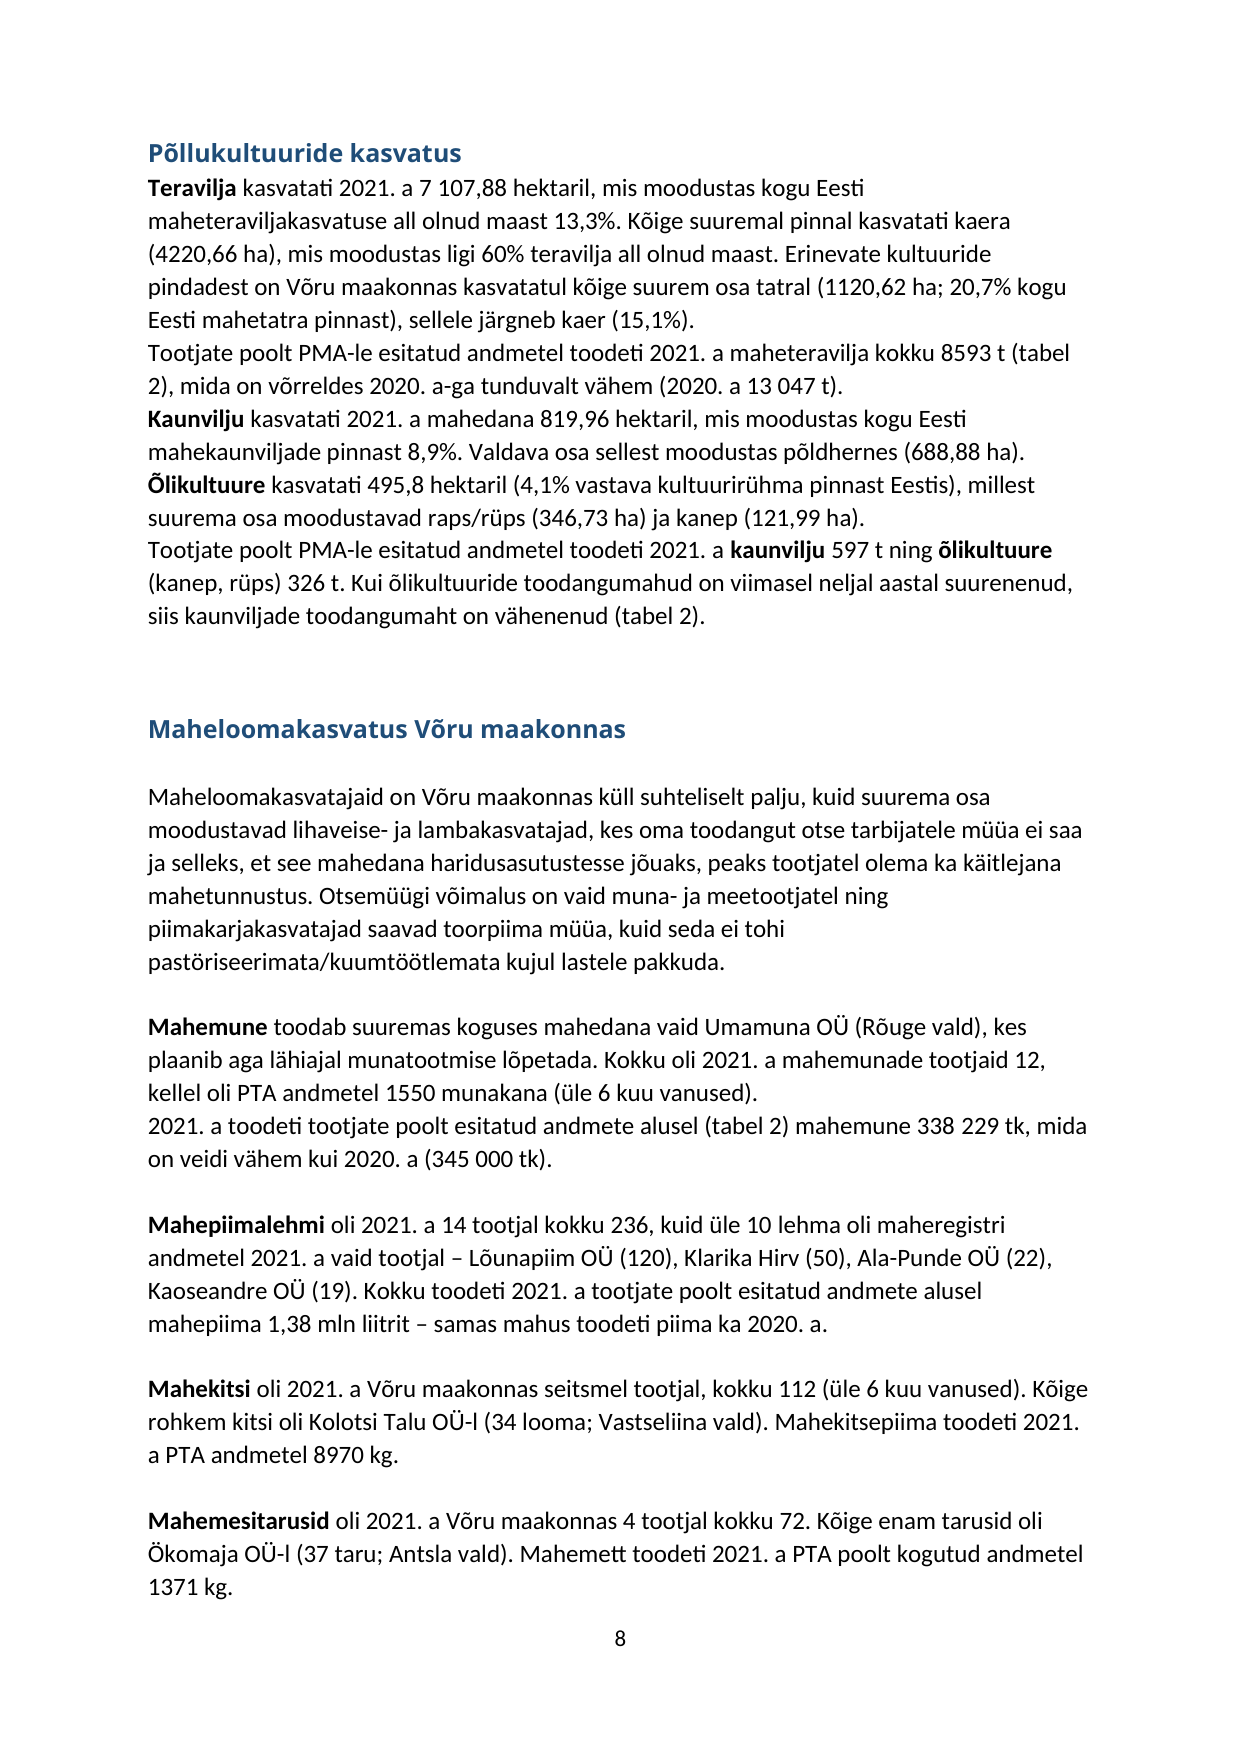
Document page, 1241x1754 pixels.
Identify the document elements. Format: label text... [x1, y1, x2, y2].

subtitle Maheloomakasvatus Võru maakonnas [148, 711, 1092, 746]
text Mahemune toodab suuremas koguses mahedana vaid Umamuna OÜ (Rõuge vald), kes plaanib aga lähiajal munatootmise lõpetada. Kokku oli 2021. a mahemunade tootjaid 12, kellel oli PTA andmetel 1550 munakana (üle 6 kuu vanused). [148, 1012, 1092, 1108]
text Kaunvilju kasvatati 2021. a mahedana 819,96 hektaril, mis moodustas kogu Eesti mahekaunviljade pinnast 8,9%. Valdava osa sellest moodustas põldhernes (688,88 ha). Õlikultuure kasvatati 495,8 hektaril (4,1% vastava kultuurirühma pinnast Eestis), millest suurema osa moodustavad raps/rüps (346,73 ha) ja kanep (121,99 ha). [148, 403, 1092, 532]
text Teravilja kasvatati 2021. a 7 107,88 hektaril, mis moodustas kogu Eesti maheteraviljakasvatuse all olnud maast 13,3%. Kõige suuremal pinnal kasvatati kaera (4220,66 ha), mis moodustas ligi 60% teravilja all olnud maast. Erinevate kultuuride pindadest on Võru maakonnas kasvatatul kõige suurem osa tatral (1120,62 ha; 20,7% kogu Eesti mahetatra pinnast), sellele järgneb kaer (15,1%). Tootjate poolt PMA-le esitatud andmetel toodeti 2021. a maheteravilja kokku 8593 t (tabel 2), mida on võrreldes 2020. a-ga tunduvalt vähem (2020. a 13 047 t). [148, 173, 1092, 401]
text Tootjate poolt PMA-le esitatud andmetel toodeti 2021. a kaunvilju 597 t ning õlikultuure (kanep, rüps) 326 t. Kui õlikultuuride toodangumahud on viimasel neljal aastal suurenenud, siis kaunviljade toodangumaht on vähenenud (tabel 2). [148, 535, 1092, 631]
text Mahepiimalehmi oli 2021. a 14 tootjal kokku 236, kuid üle 10 lehma oli maheregistri andmetel 2021. a vaid tootjal – Lõunapiim OÜ (120), Klarika Hirv (50), Ala-Punde OÜ (22), Kaoseandre OÜ (19). Kokku toodeti 2021. a tootjate poolt esitatud andmete alusel mahepiima 1,38 mln liitrit – samas mahus toodeti piima ka 2020. a. [148, 1209, 1092, 1338]
text Mahemesitarusid oli 2021. a Võru maakonnas 4 tootjal kokku 72. Kõige enam tarusid oli Ökomaja OÜ-l (37 taru; Antsla vald). Mahemett toodeti 2021. a PTA poolt kogutud andmetel 1371 kg. [148, 1505, 1092, 1602]
text 2021. a toodeti tootjate poolt esitatud andmete alusel (tabel 2) mahemune 338 229 tk, mida on veidi vähem kui 2020. a (345 000 tk). [148, 1110, 1092, 1174]
text Maheloomakasvatajaid on Võru maakonnas küll suhteliselt palju, kuid suurema osa moodustavad lihaveise- ja lambakasvatajad, kes oma toodangut otse tarbijatele müüa ei saa ja selleks, et see mahedana haridusasutustesse jõuaks, peaks tootjatel olema ka käitlejana mahetunnustus. Otsemüügi võimalus on vaid muna- ja meetootjatel ning piimakarjakasvatajad saavad toorpiima müüa, kuid seda ei tohi pastöriseerimata/kuumtöötlemata kujul lastele pakkuda. [148, 781, 1092, 976]
text Mahekitsi oli 2021. a Võru maakonnas seitsmel tootjal, kokku 112 (üle 6 kuu vanused). Kõige rohkem kitsi oli Kolotsi Talu OÜ-l (34 looma; Vastseliina vald). Mahekitsepiima toodeti 2021. a PTA andmetel 8970 kg. [148, 1374, 1092, 1470]
subtitle Põllukultuuride kasvatus [148, 136, 1092, 170]
